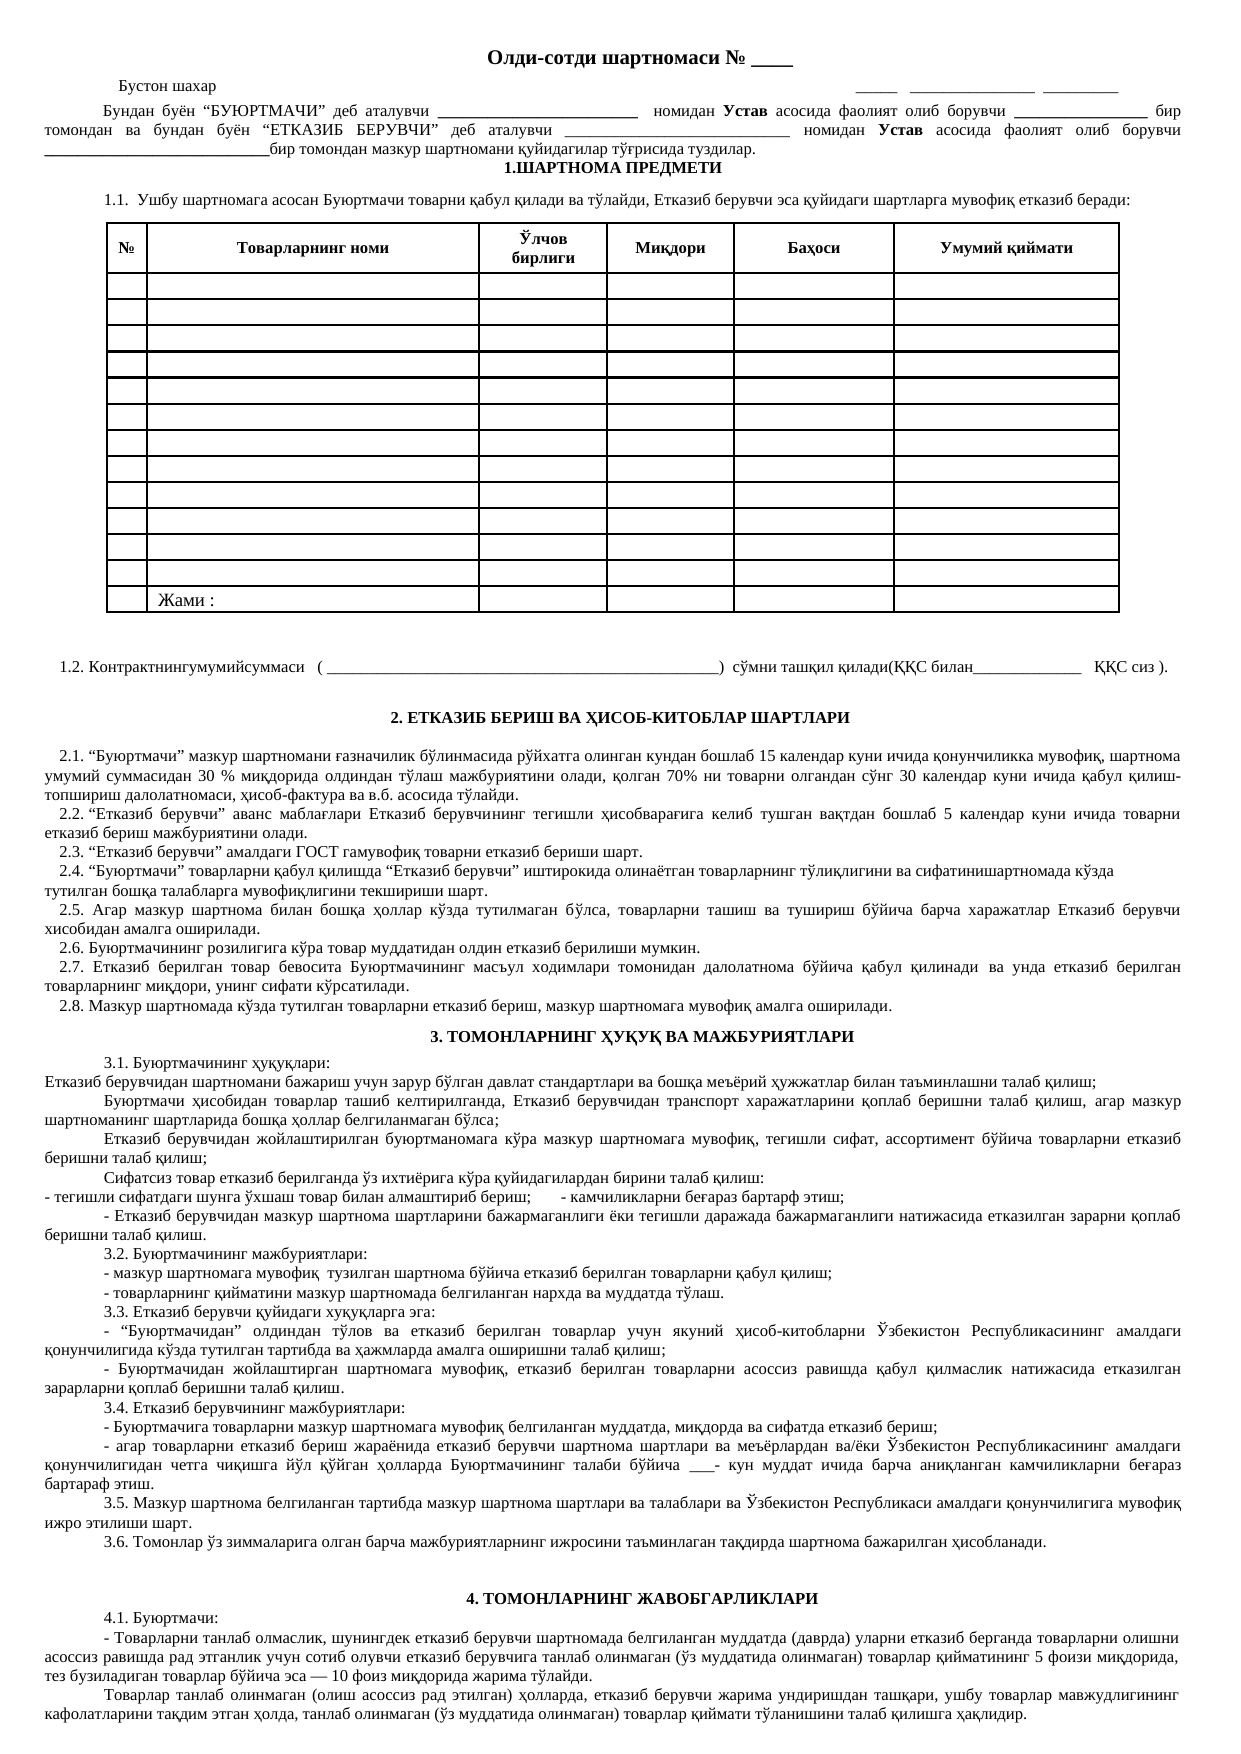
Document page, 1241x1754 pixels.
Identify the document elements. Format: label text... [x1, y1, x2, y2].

table_cell [895, 587, 1118, 611]
table_cell [895, 561, 1118, 585]
text 3.2. Буюртмачининг мажбуриятлари: [44, 1244, 1181, 1263]
text 3.4. Етказиб берувчининг мажбуриятлари: [44, 1397, 1181, 1417]
table_cell [608, 300, 733, 324]
table_cell [895, 300, 1118, 324]
table_cell [480, 326, 606, 350]
text 3.5. Мазкур шартнома белгиланган тартибда мазкур шартнома шартлари ва талаблари ва Ўзбекистон Республикаси амалдаги қонунчилигига мувофиқ ижро этилиши шарт. [44, 1493, 1181, 1532]
text 3.3. Етказиб берувчи қуйидаги хуқуқларга эга: [44, 1302, 1181, 1321]
text - агар товарларни етказиб бериш жараёнида етказиб берувчи шартнома шартлари ва меъёрлардан ва/ёки Ўзбекистон Республикасининг амалдаги қонунчилигидан четга чиқишга йўл қўйган ҳолларда Буюртмачининг талаби бўйича ___- кун муддат ичида барча аниқланган камчиликларни беғараз бартараф этиш. [44, 1436, 1181, 1493]
table_cell [148, 300, 478, 324]
table_cell [148, 353, 478, 376]
table_cell [480, 483, 606, 507]
table_cell [895, 379, 1118, 402]
table_cell [480, 457, 606, 481]
table_cell [480, 509, 606, 533]
table_header Товарларнинг номи [148, 224, 478, 272]
text Сифатсиз товар етказиб берилганда ўз ихтиёрига кўра қуйидагилардан бирини талаб қилиш: [44, 1167, 1181, 1187]
table_cell [480, 300, 606, 324]
title Бустон шахар _____ _______________ _________ [44, 75, 1181, 94]
table_cell [735, 326, 893, 350]
table_cell [148, 431, 478, 454]
table_cell [148, 457, 478, 481]
text Етказиб берувчидан шартномани бажариш учун зарур бўлган давлат стандартлари ва бошқа меъёрий ҳужжатлар билан таъминлашни талаб қилиш; [44, 1072, 1181, 1091]
table_cell [108, 509, 146, 533]
table_cell [608, 405, 733, 428]
text - мазкур шартномага мувофиқ тузилган шартнома бўйича етказиб берилган товарларни қабул қилиш; [44, 1263, 1181, 1282]
table_cell [895, 274, 1118, 298]
table_cell [108, 587, 146, 611]
table_cell [108, 405, 146, 428]
table_cell [108, 274, 146, 298]
table_cell [108, 353, 146, 376]
table_cell [148, 509, 478, 533]
table_cell [148, 405, 478, 428]
text 4. ТОМОНЛАРНИНГ ЖАВОБГАРЛИКЛАРИ [44, 1589, 1181, 1608]
text 2. ЕТКАЗИБ БЕРИШ ВА ҲИСОБ-КИТОБЛАР ШАРТЛАРИ [59, 708, 1181, 727]
text - “Буюртмачидан” олдиндан тўлов ва етказиб берилган товарлар учун якуний ҳисоб-китобларни Ўзбекистон Республикасининг амалдаги қонунчилигида кўзда тутилган тартибда ва ҳажмларда амалга оширишни талаб қилиш; [44, 1321, 1181, 1359]
table_cell [108, 300, 146, 324]
table_cell [608, 431, 733, 454]
table_cell [480, 405, 606, 428]
text 2.8. Мазкур шартномада кўзда тутилган товарларни етказиб бериш, мазкур шартномага мувофиқ амалга оширилади. [44, 995, 1181, 1014]
table_cell [480, 379, 606, 402]
table_header Умумий қиймати [895, 224, 1118, 272]
subtitle 2.2. “Етказиб берувчи” аванс маблағлари Етказиб берувчининг тегишли ҳисобварағига келиб тушган вақтдан бошлаб 5 календар куни ичида товарни етказиб бериш мажбуриятини олади. [44, 804, 1181, 842]
text - тегишли сифатдаги шунга ўхшаш товар билан алмаштириб бериш; - камчиликларни беғараз бартарф этиш; [44, 1187, 1181, 1206]
text 1.ШАРТНОМА ПРЕДМЕТИ [44, 158, 1181, 177]
table_cell [480, 561, 606, 585]
text 4.1. Буюртмачи: [44, 1608, 1181, 1627]
text - товарларнинг қийматини мазкур шартномада белгиланган нархда ва муддатда тўлаш. [44, 1282, 1181, 1302]
table_cell [148, 561, 478, 585]
table_cell [895, 509, 1118, 533]
text 2.3. “Етказиб берувчи” амалдаги ГОСТ гамувофиқ товарни етказиб бериши шарт. [44, 842, 1181, 861]
table_cell [108, 561, 146, 585]
table_cell [480, 353, 606, 376]
table_cell [480, 431, 606, 454]
table_cell [608, 509, 733, 533]
table_cell Жами : [148, 587, 478, 611]
table_cell [735, 587, 893, 611]
table_cell [895, 431, 1118, 454]
title Олди-сотди шартномаси № ____ [413, 45, 1181, 69]
text - Товарларни танлаб олмаслик, шунингдек етказиб берувчи шартномада белгиланган муддатда (даврда) уларни етказиб берганда товарларни олишни асоссиз равишда рад этганлик учун сотиб олувчи етказиб берувчига танлаб олинмаган (ўз муддатида олинмаган) товарлар қийматининг 5 фоизи миқдорида, тез бузиладиган товарлар бўйича эса — 10 фоиз миқдорида жарима тўлайди. [44, 1627, 1181, 1685]
text 3.1. Буюртмачининг ҳуқуқлари: [44, 1052, 1181, 1072]
table_cell [735, 457, 893, 481]
table_cell [735, 561, 893, 585]
table_cell [895, 405, 1118, 428]
table_header Баҳоси [735, 224, 893, 272]
table_cell [735, 274, 893, 298]
table_cell [735, 405, 893, 428]
table_cell [735, 431, 893, 454]
table_cell [108, 535, 146, 559]
table_cell [735, 535, 893, 559]
text 2.6. Буюртмачининг розилигига кўра товар муддатидан олдин етказиб берилиши мумкин. [44, 938, 1181, 957]
table_header Ўлчов бирлиги [480, 224, 606, 272]
table_cell [895, 483, 1118, 507]
table_cell [608, 274, 733, 298]
table_cell [608, 587, 733, 611]
text 3. ТОМОНЛАРНИНГ ҲУҚУҚ ВА МАЖБУРИЯТЛАРИ [44, 1027, 1181, 1046]
text - Етказиб берувчидан мазкур шартнома шартларини бажармаганлиги ёки тегишли даражада бажармаганлиги натижасида етказилган зарарни қоплаб беришни талаб қилиш. [44, 1206, 1181, 1244]
text Буюртмачи ҳисобидан товарлар ташиб келтирилганда, Етказиб берувчидан транспорт харажатларини қоплаб беришни талаб қилиш, агар мазкур шартноманинг шартларида бошқа ҳоллар белгиланмаган бўлса; [44, 1091, 1181, 1129]
table_cell [148, 379, 478, 402]
table_cell [895, 535, 1118, 559]
text 1.2. Контрактнингумумийсуммаси ( _______________________________________________) сўмни ташқил қилади(ҚҚС билан_____________ ҚҚС сиз ). [44, 657, 1181, 676]
subtitle 2.1. “Буюртмачи” мазкур шартномани ғазначилик бўлинмасида рўйхатга олинган кундан бошлаб 15 календар куни ичида қонунчиликка мувофиқ, шартнома умумий суммасидан 30 % миқдорида олдиндан тўлаш мажбуриятини олади, қолган 70% ни товарни олгандан сўнг 30 календар куни ичида қабул қилиш-топшириш далолатномаси, ҳисоб-фактура ва в.б. асосида тўлайди. [44, 746, 1181, 804]
text - Буюртмачидан жойлаштирган шартномага мувофиқ, етказиб берилган товарларни асоссиз равишда қабул қилмаслик натижасида етказилган зарарларни қоплаб беришни талаб қилиш. [44, 1359, 1181, 1397]
table_cell [148, 326, 478, 350]
table_cell [108, 379, 146, 402]
table_cell [108, 483, 146, 507]
table_cell [608, 457, 733, 481]
table_cell [608, 535, 733, 559]
table_cell [735, 509, 893, 533]
table_cell [480, 535, 606, 559]
table_cell [608, 561, 733, 585]
table_cell [608, 353, 733, 376]
table_cell [895, 326, 1118, 350]
text 1.1. Ушбу шартномага асосан Буюртмачи товарни қабул қилади ва тўлайди, Етказиб берувчи эса қуйидаги шартларга мувофиқ етказиб беради: [44, 190, 1181, 209]
text 3.6. Томонлар ўз зиммаларига олган барча мажбуриятларнинг ижросини таъминлаган тақдирда шартнома бажарилган ҳисобланади. [44, 1532, 1181, 1551]
table_cell [608, 326, 733, 350]
table_cell [735, 353, 893, 376]
table_cell [480, 587, 606, 611]
table_header Миқдори [608, 224, 733, 272]
table_cell [608, 379, 733, 402]
table_cell [735, 300, 893, 324]
text 2.4. “Буюртмачи” товарларни қабул қилишда “Етказиб берувчи” иштирокида олинаётган товарларнинг тўлиқлигини ва сифатинишартномада кўзда тутилган бошқа талабларга мувофиқлигини текшириши шарт. [44, 861, 1181, 899]
table_cell [735, 483, 893, 507]
table_cell [148, 274, 478, 298]
text Товарлар танлаб олинмаган (олиш асоссиз рад этилган) ҳолларда, етказиб берувчи жарима ундиришдан ташқари, ушбу товарлар мавжудлигининг кафолатларини тақдим этган ҳолда, танлаб олинмаган (ўз муддатида олинмаган) товарлар қиймати тўланишини талаб қилишга ҳақлидир. [44, 1685, 1181, 1723]
table_cell [895, 353, 1118, 376]
table_cell [148, 483, 478, 507]
text - Буюртмачига товарларни мазкур шартномага мувофиқ белгиланган муддатда, миқдорда ва сифатда етказиб бериш; [44, 1417, 1181, 1436]
table_cell [108, 457, 146, 481]
text 2.7. Етказиб берилган товар бевосита Буюртмачининг масъул ходимлари томонидан далолатнома бўйича қабул қилинади ва унда етказиб берилган товарларнинг миқдори, унинг сифати кўрсатилади. [44, 957, 1181, 995]
subtitle 2.5. Агар мазкур шартнома билан бошқа ҳоллар кўзда тутилмаган бўлса, товарларни ташиш ва тушириш бўйича барча харажатлар Етказиб берувчи хисобидан амалга оширилади. [44, 899, 1181, 938]
table_cell [108, 326, 146, 350]
table_cell [895, 457, 1118, 481]
table_cell [148, 535, 478, 559]
table_cell [735, 379, 893, 402]
table_cell [108, 431, 146, 454]
text Етказиб берувчидан жойлаштирилган буюртманомага кўра мазкур шартномага мувофиқ, тегишли сифат, ассортимент бўйича товарларни етказиб беришни талаб қилиш; [44, 1129, 1181, 1167]
table_header № [108, 224, 146, 272]
table_cell [608, 483, 733, 507]
table_cell [480, 274, 606, 298]
text Бундан буён “БУЮРТМАЧИ” деб аталувчи ________________________ номидан Устав асосида фаолият олиб борувчи ________________ бир томондан ва бундан буён “ЕТКАЗИБ БЕРУВЧИ” деб аталувчи ___________________________ номидан Устав асосида фаолият олиб борувчи ___________________________бир томондан мазкур шартномани қуйидагилар тўғрисида туздилар. [44, 101, 1181, 158]
